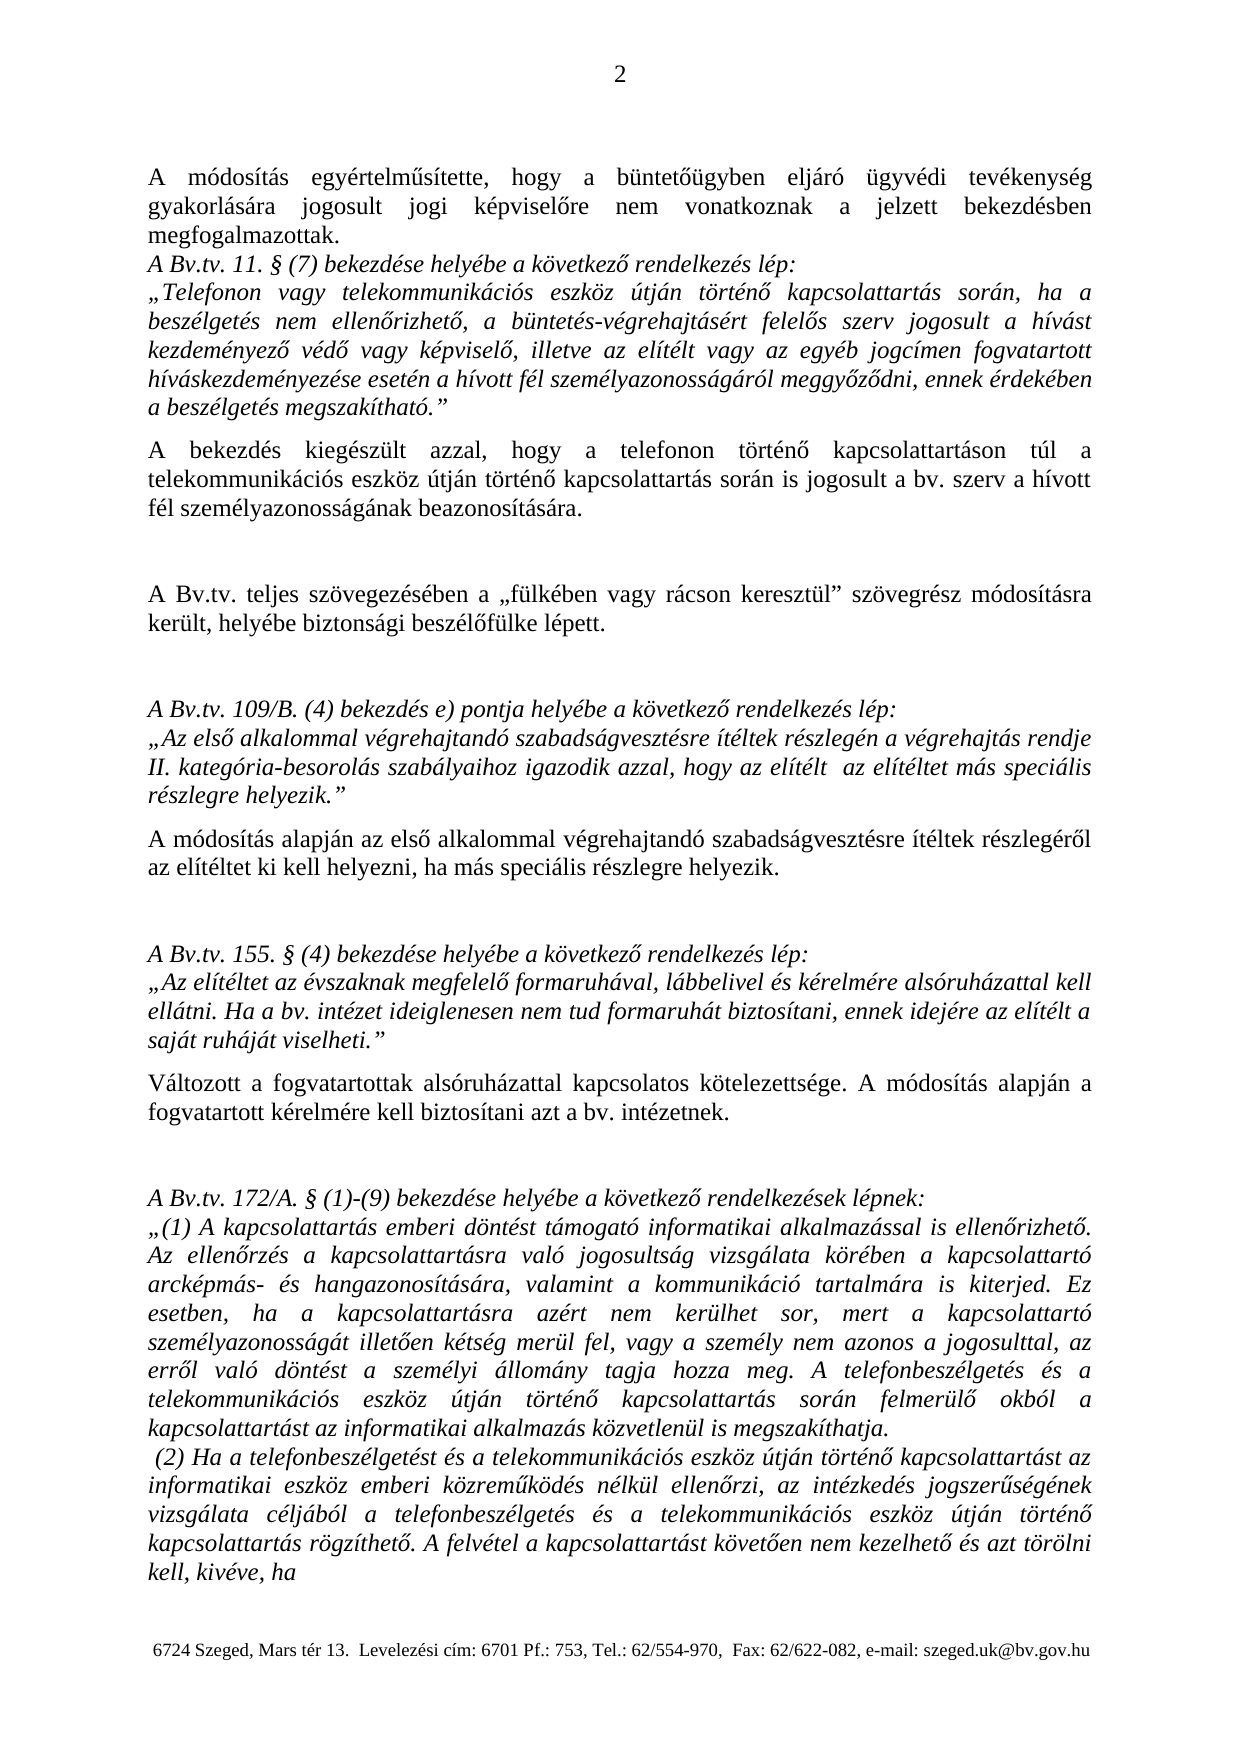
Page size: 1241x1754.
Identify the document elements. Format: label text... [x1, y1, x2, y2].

text A Bv.tv. 155. § (4) bekezdése helyébe a következő rendelkezés lép: [148, 939, 1093, 967]
text „(1) A kapcsolattartás emberi döntést támogató informatikai alkalmazással is ellenőrizhető. Az ellenőrzés a kapcsolattartásra való jogosultság vizsgálata körében a kapcsolattartó arcképmás- és hangazonosítására, valamint a kommunikáció tartalmára is kiterjed. Ez esetben, ha a kapcsolattartásra azért nem kerülhet sor, mert a kapcsolattartó személyazonosságát illetően kétség merül fel, vagy a személy nem azonos a jogosulttal, az erről való döntést a személyi állomány tagja hozza meg. A telefonbeszélgetés és a telekommunikációs eszköz útján történő kapcsolattartás során felmerülő okból a kapcsolattartást az informatikai alkalmazás közvetlenül is megszakíthatja. [148, 1212, 1093, 1442]
text A Bv.tv. 172/A. § (1)-(9) bekezdése helyébe a következő rendelkezések lépnek: [148, 1183, 1093, 1212]
text A Bv.tv. teljes szövegezésében a „fülkében vagy rácson keresztül” szövegrész módosításra került, helyébe biztonsági beszélőfülke lépett. [148, 579, 1093, 637]
text A Bv.tv. 109/B. (4) bekezdés e) pontja helyébe a következő rendelkezés lép: [148, 694, 1093, 723]
text (2) Ha a telefonbeszélgetést és a telekommunikációs eszköz útján történő kapcsolattartást az informatikai eszköz emberi közreműködés nélkül ellenőrzi, az intézkedés jogszerűségének vizsgálata céljából a telefonbeszélgetés és a telekommunikációs eszköz útján történő kapcsolattartás rögzíthető. A felvétel a kapcsolattartást követően nem kezelhető és azt törölni kell, kivéve, ha [148, 1442, 1093, 1586]
text A Bv.tv. 11. § (7) bekezdése helyébe a következő rendelkezés lép: [148, 249, 1093, 277]
text Változott a fogvatartottak alsóruházattal kapcsolatos kötelezettsége. A módosítás alapján a fogvatartott kérelmére kell biztosítani azt a bv. intézetnek. [148, 1068, 1093, 1126]
text „Az elítéltet az évszaknak megfelelő formaruhával, lábbelivel és kérelmére alsóruházattal kell ellátni. Ha a bv. intézet ideiglenesen nem tud formaruhát biztosítani, ennek idejére az elítélt a saját ruháját viselheti.” [148, 967, 1093, 1054]
text A módosítás egyértelműsítette, hogy a büntetőügyben eljáró ügyvédi tevékenység gyakorlására jogosult jogi képviselőre nem vonatkoznak a jelzett bekezdésben megfogalmazottak. [148, 162, 1093, 249]
text A bekezdés kiegészült azzal, hogy a telefonon történő kapcsolattartáson túl a telekommunikációs eszköz útján történő kapcsolattartás során is jogosult a bv. szerv a hívott fél személyazonosságának beazonosítására. [148, 436, 1093, 522]
text „Az első alkalommal végrehajtandó szabadságvesztésre ítéltek részlegén a végrehajtás rendje II. kategória-besorolás szabályaihoz igazodik azzal, hogy az elítélt az elítéltet más speciális részlegre helyezik.” [148, 723, 1093, 809]
text A módosítás alapján az első alkalommal végrehajtandó szabadságvesztésre ítéltek részlegéről az elítéltet ki kell helyezni, ha más speciális részlegre helyezik. [148, 824, 1093, 881]
text „Telefonon vagy telekommunikációs eszköz útján történő kapcsolattartás során, ha a beszélgetés nem ellenőrizhető, a büntetés-végrehajtásért felelős szerv jogosult a hívást kezdeményező védő vagy képviselő, illetve az elítélt vagy az egyéb jogcímen fogvatartott híváskezdeményezése esetén a hívott fél személyazonosságáról meggyőződni, ennek érdekében a beszélgetés megszakítható.” [148, 277, 1093, 421]
